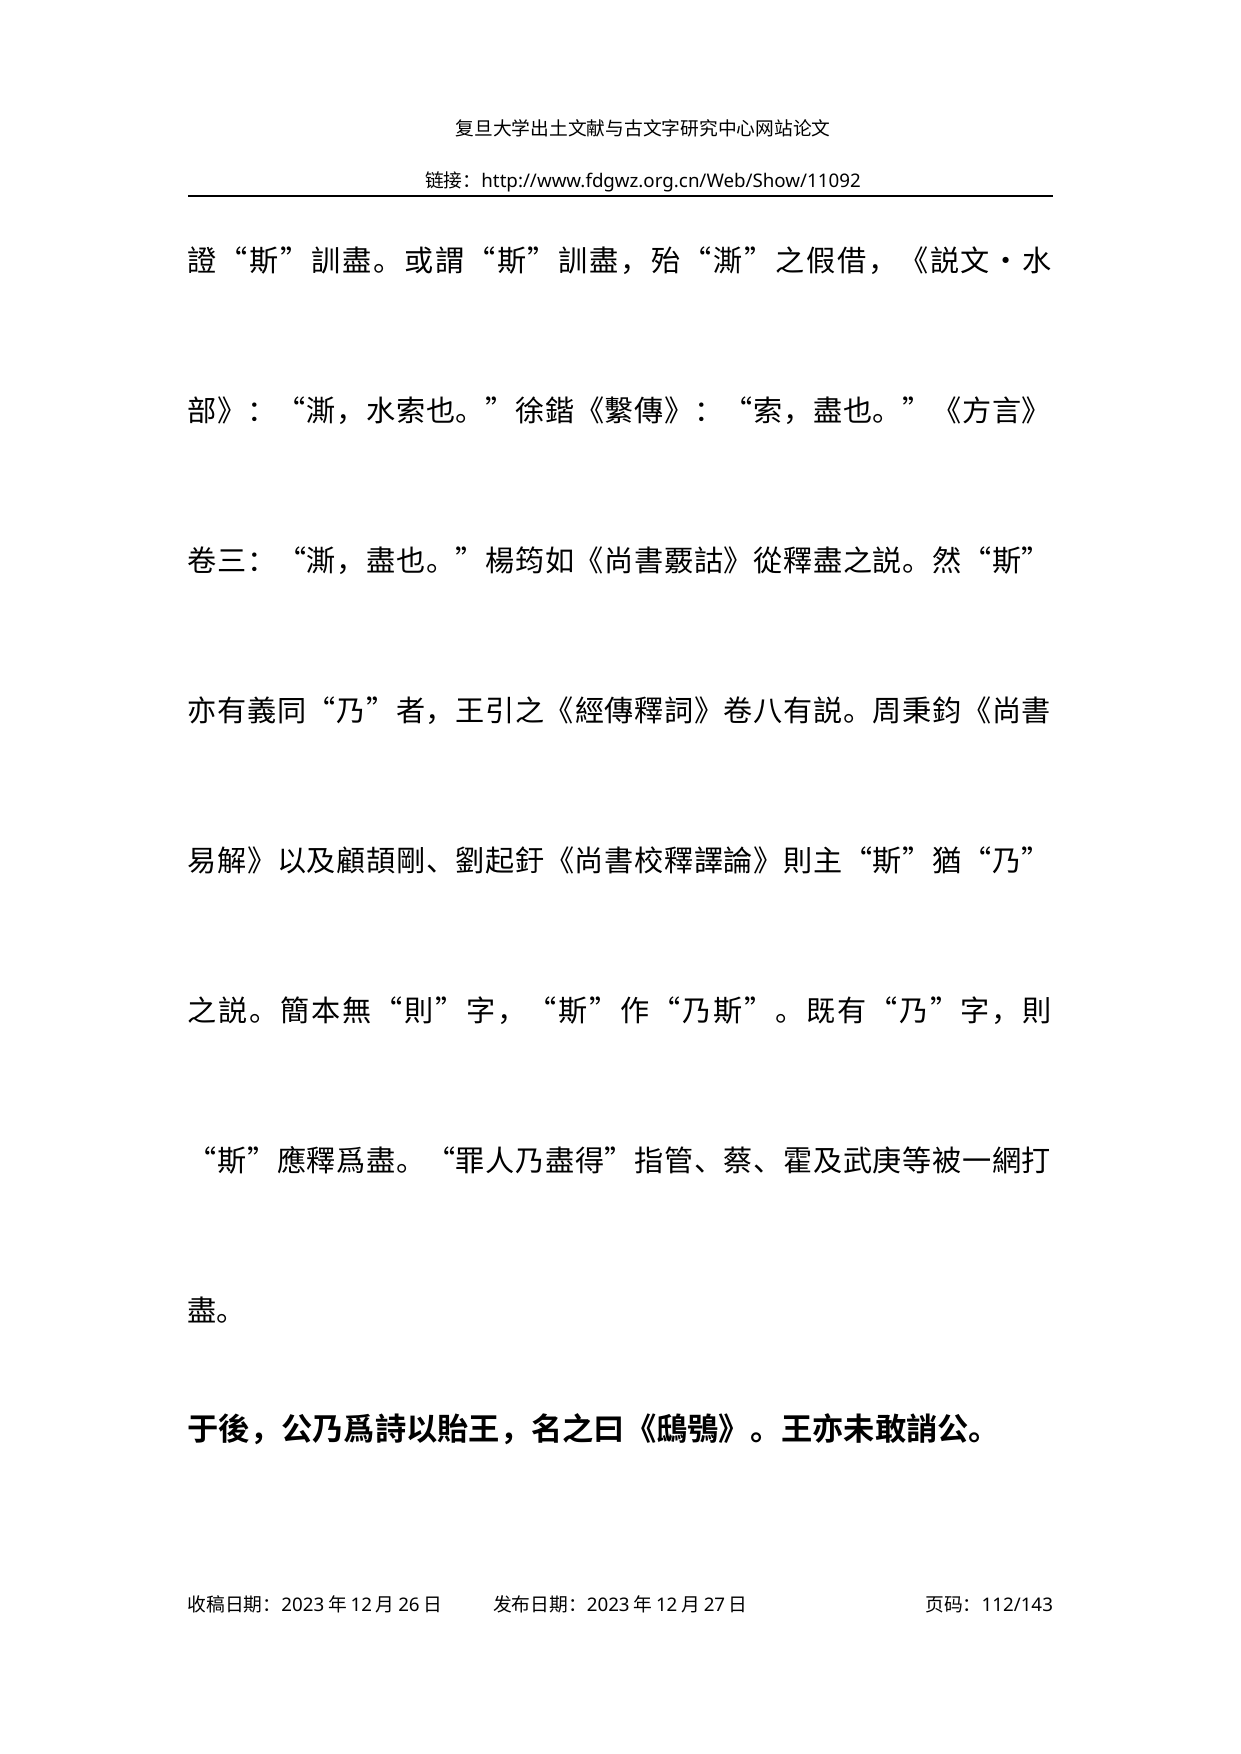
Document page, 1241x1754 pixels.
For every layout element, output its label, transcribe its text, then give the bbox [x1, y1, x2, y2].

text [187, 222, 1053, 1347]
text 于後，公乃爲詩以貽王，名之曰《鴟鴞》。王亦未敢誚公。 [187, 1389, 1053, 1464]
